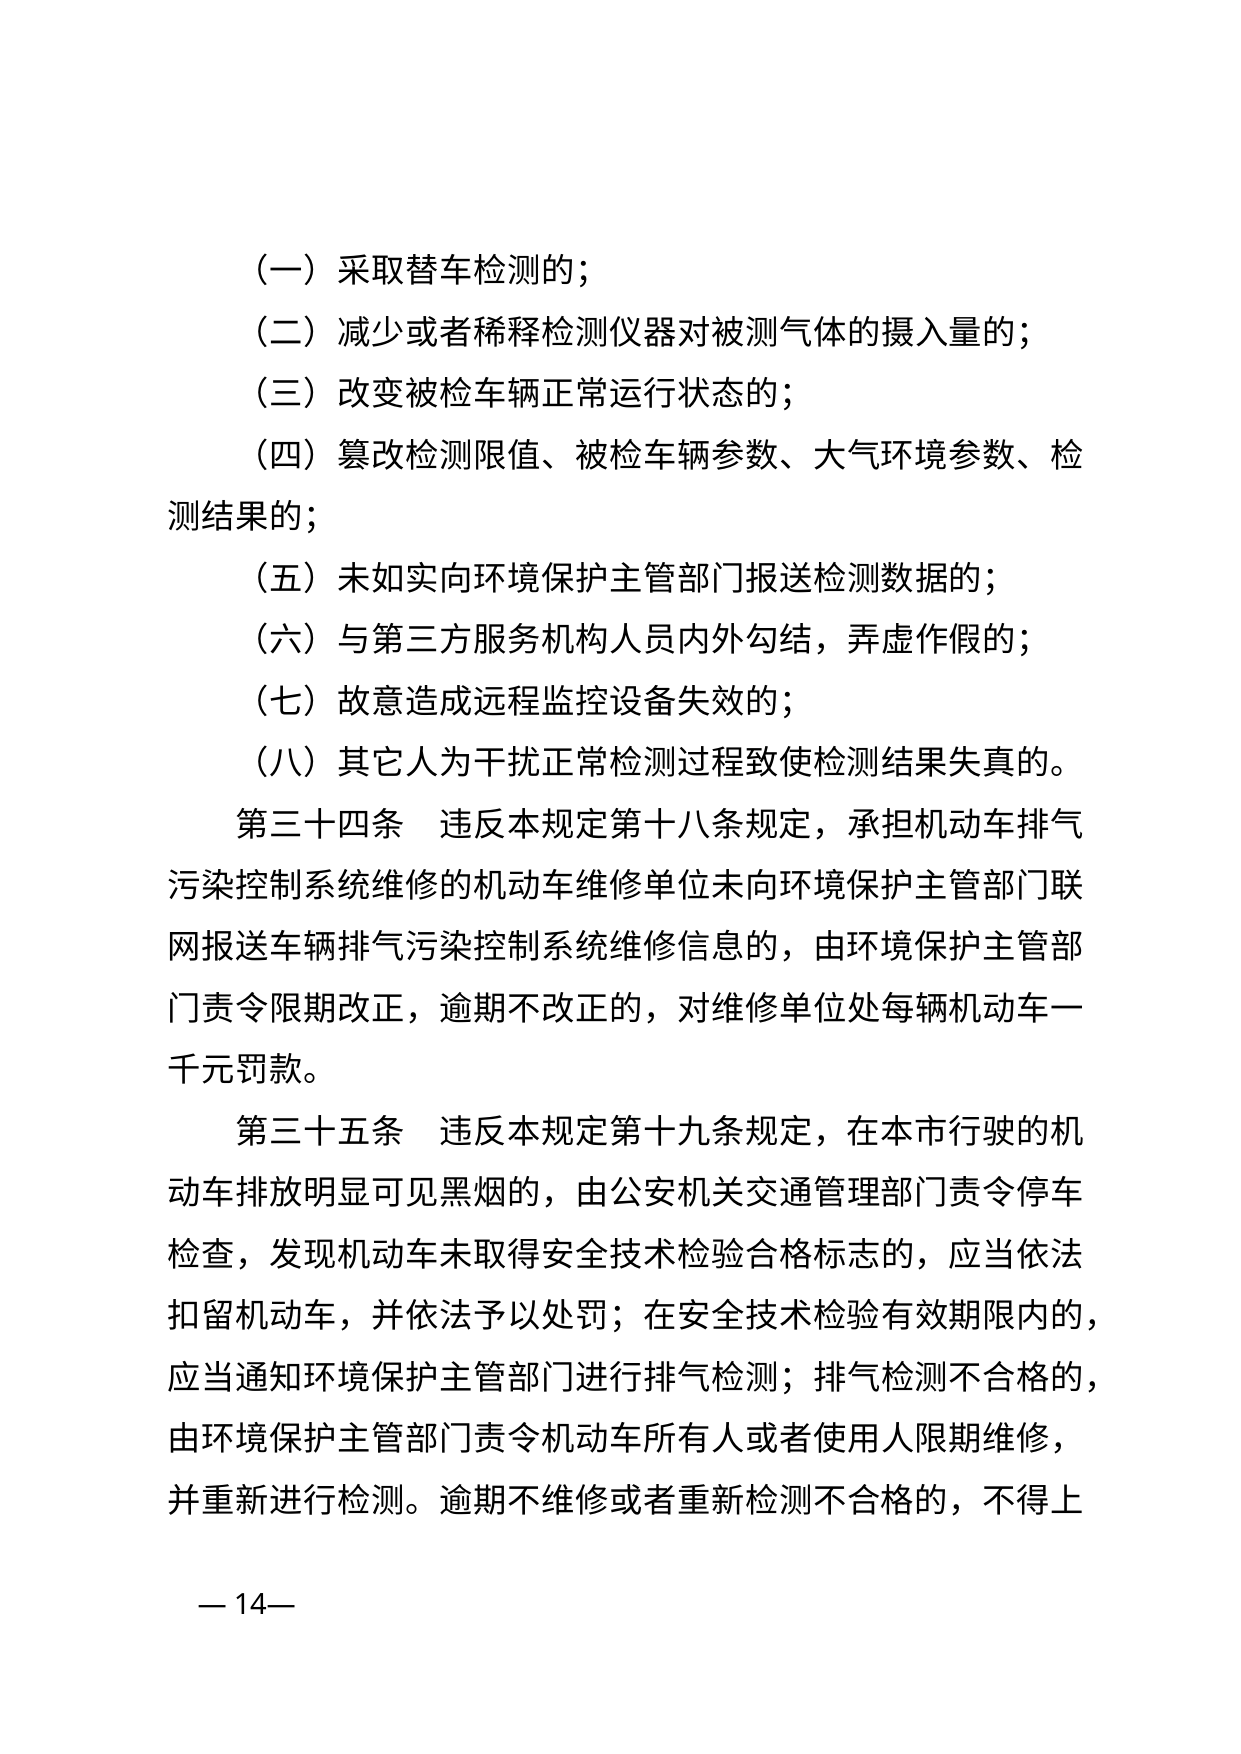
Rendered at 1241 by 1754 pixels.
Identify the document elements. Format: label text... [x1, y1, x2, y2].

text （六）与第三方服务机构人员内外勾结，弄虚作假的； [168, 606, 1084, 668]
text （四）篡改检测限值、被检车辆参数、大气环境参数、检测结果的； [168, 422, 1084, 545]
text （三）改变被检车辆正常运行状态的； [168, 361, 1084, 422]
text （五）未如实向环境保护主管部门报送检测数据的； [168, 545, 1084, 606]
text （七）故意造成远程监控设备失效的； [168, 668, 1084, 729]
text （一）采取替车检测的； [168, 238, 1084, 299]
text 第三十四条 违反本规定第十八条规定，承担机动车排气污染控制系统维修的机动车维修单位未向环境保护主管部门联网报送车辆排气污染控制系统维修信息的，由环境保护主管部门责令限期改正，逾期不改正的，对维修单位处每辆机动车一千元罚款。 [168, 791, 1084, 1098]
text （八）其它人为干扰正常检测过程致使检测结果失真的。 [168, 729, 1084, 791]
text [168, 1098, 1084, 1528]
text （二）减少或者稀释检测仪器对被测气体的摄入量的； [168, 299, 1084, 361]
